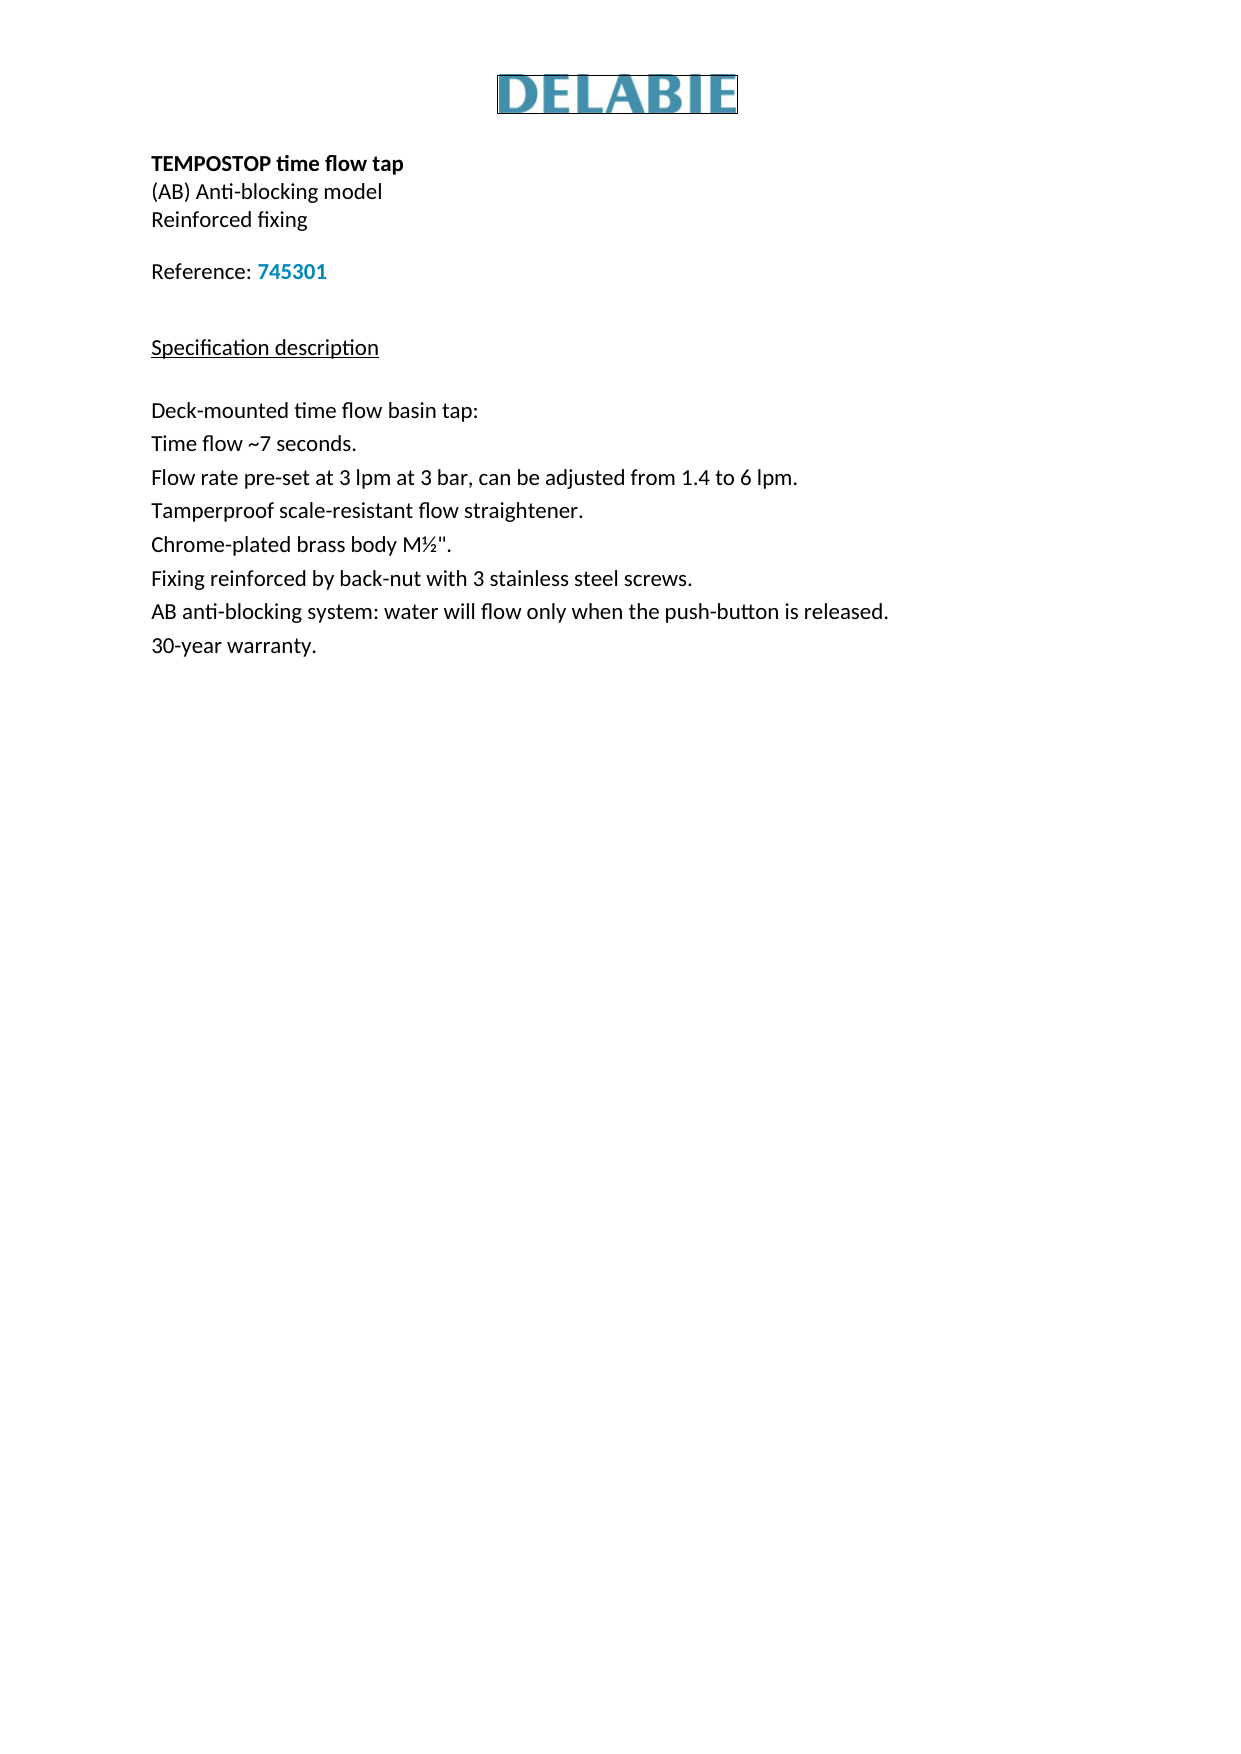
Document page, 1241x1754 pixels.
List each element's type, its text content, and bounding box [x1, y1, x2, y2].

picture [498, 76, 737, 113]
text Specification description [151, 333, 1084, 361]
text Flow rate pre-set at 3 lpm at 3 bar, can be adjusted from 1.4 to 6 lpm. [151, 463, 1084, 491]
text Tamperproof scale-resistant flow straightener. [151, 497, 1084, 525]
text Time flow ~7 seconds. [151, 429, 1084, 458]
text Deck-mounted time flow basin tap: [151, 396, 1084, 424]
text 30-year warranty. [151, 631, 1084, 659]
text AB anti-blocking system: water will flow only when the push-button is released. [151, 597, 1084, 625]
text Fixing reinforced by back-nut with 3 stainless steel screws. [151, 564, 1084, 592]
text Reinforced fixing [151, 205, 1084, 233]
text (AB) Anti-blocking model [151, 177, 1084, 205]
text Chrome-plated brass body M½". [151, 530, 1084, 558]
text TEMPOSTOP time flow tap [151, 149, 1084, 177]
text Reference: 745301 [151, 257, 1084, 285]
